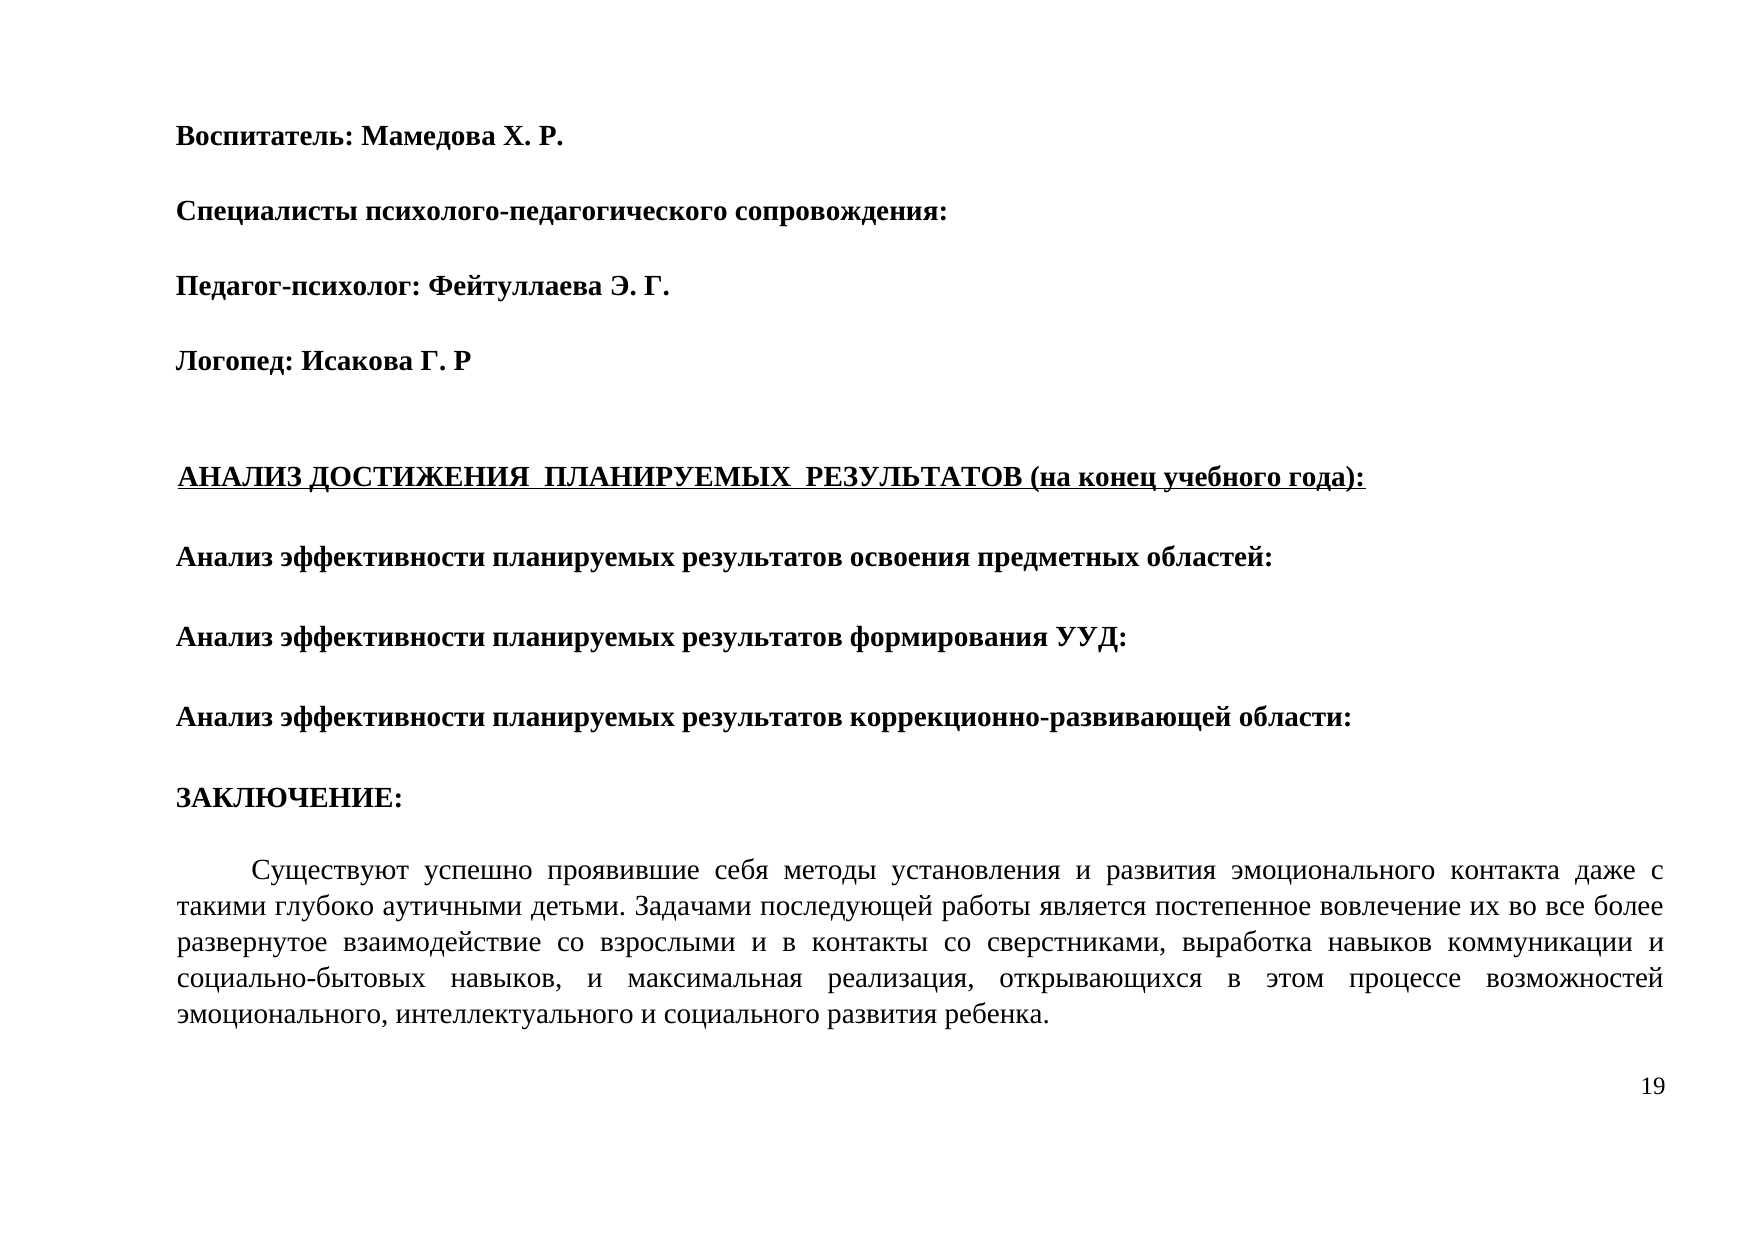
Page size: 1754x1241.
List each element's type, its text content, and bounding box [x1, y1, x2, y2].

text АНАЛИЗ ДОСТИЖЕНИЯ ПЛАНИРУЕМЫХ РЕЗУЛЬТАТОВ (на конец учебного года): [177, 459, 1665, 492]
text Логопед: Исакова Г. Р [176, 343, 1665, 376]
text Анализ эффективности планируемых результатов формирования УУД: [176, 619, 1665, 653]
text Анализ эффективности планируемых результатов коррекционно-развивающей области: [176, 699, 1665, 733]
text Воспитатель: Мамедова Х. Р. [176, 118, 1665, 152]
text Существуют успешно проявившие себя методы установления и развития эмоционального контакта даже с такими глубоко аутичными детьми. Задачами последующей работы является постепенное вовлечение их во все более развернутое взаимодействие со взрослыми и в контакты со сверстниками, выработка навыков коммуникации и социально-бытовых навыков, и максимальная реализация, открывающихся в этом процессе возможностей эмоционального, интеллектуального и социального развития ребенка. [177, 852, 1665, 1030]
text ЗАКЛЮЧЕНИЕ: [176, 780, 1665, 813]
text Анализ эффективности планируемых результатов освоения предметных областей: [176, 539, 1665, 573]
text Специалисты психолого-педагогического сопровождения: [176, 193, 1665, 227]
text Педагог-психолог: Фейтуллаева Э. Г. [176, 268, 1665, 301]
